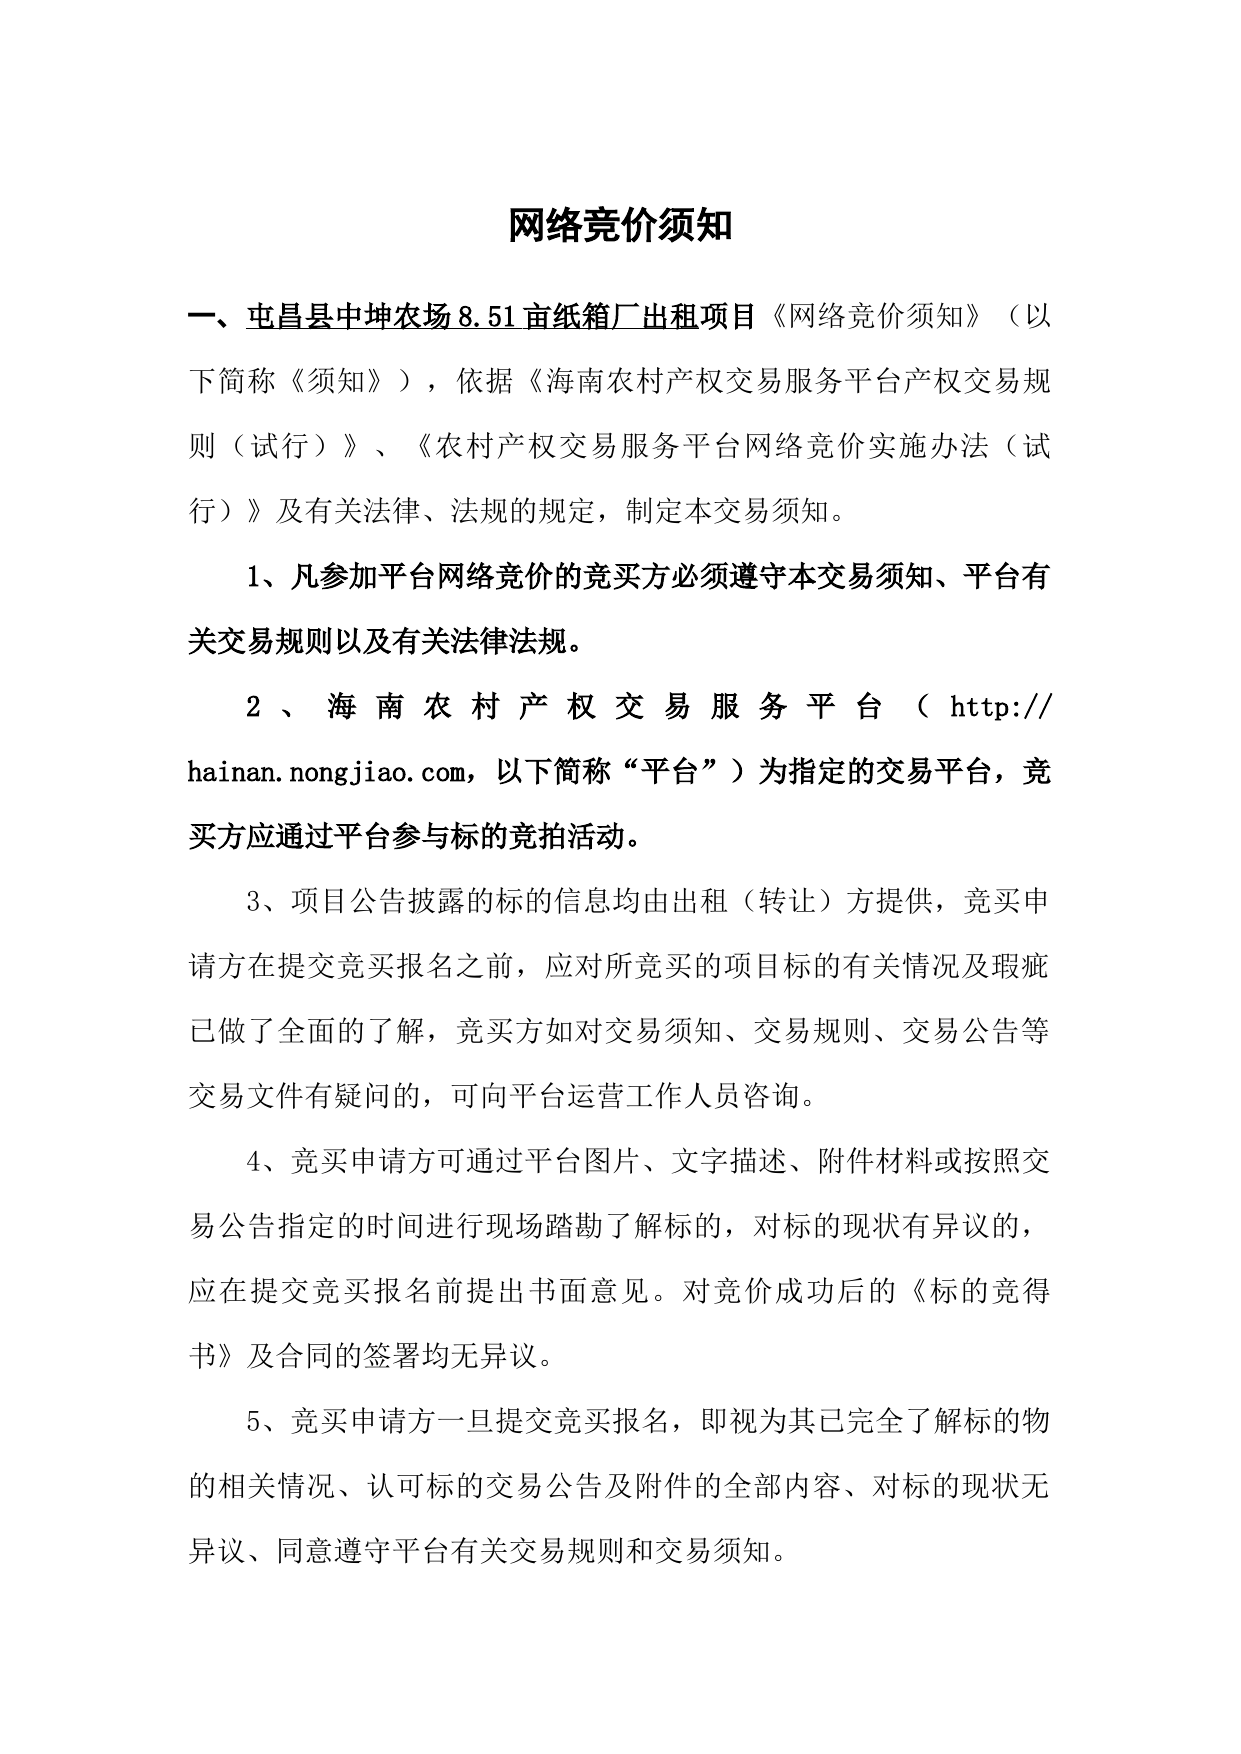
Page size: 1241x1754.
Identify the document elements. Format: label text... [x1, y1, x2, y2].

text 4、竞买申请方可通过平台图片、文字描述、附件材料或按照交易公告指定的时间进行现场踏勘了解标的，对标的现状有异议的，应在提交竞买报名前提出书面意见。对竞价成功后的《标的竞得书》及合同的签署均无异议。 [187, 1126, 1053, 1386]
subtitle 网络竞价须知 [187, 189, 1053, 254]
text 3、项目公告披露的标的信息均由出租（转让）方提供，竞买申请方在提交竞买报名之前，应对所竞买的项目标的有关情况及瑕疵已做了全面的了解，竞买方如对交易须知、交易规则、交易公告等交易文件有疑问的，可向平台运营工作人员咨询。 [187, 866, 1053, 1126]
text 2、海南农村产权交易服务平台（http://hainan.nongjiao.com，以下简称“平台”）为指定的交易平台，竞买方应通过平台参与标的竞拍活动。 [187, 671, 1053, 866]
text 5、竞买申请方一旦提交竞买报名，即视为其已完全了解标的物的相关情况、认可标的交易公告及附件的全部内容、对标的现状无异议、同意遵守平台有关交易规则和交易须知。 [187, 1386, 1053, 1581]
list 屯昌县中坤农场8.51亩纸箱厂出租项目《网络竞价须知》（以下简称《须知》），依据《海南农村产权交易服务平台产权交易规则（试行）》、《农村产权交易服务平台网络竞价实施办法（试行）》及有关法律、法规的规定，制定本交易须知。 [187, 281, 1053, 541]
text 1、凡参加平台网络竞价的竞买方必须遵守本交易须知、平台有关交易规则以及有关法律法规。 [187, 541, 1053, 671]
